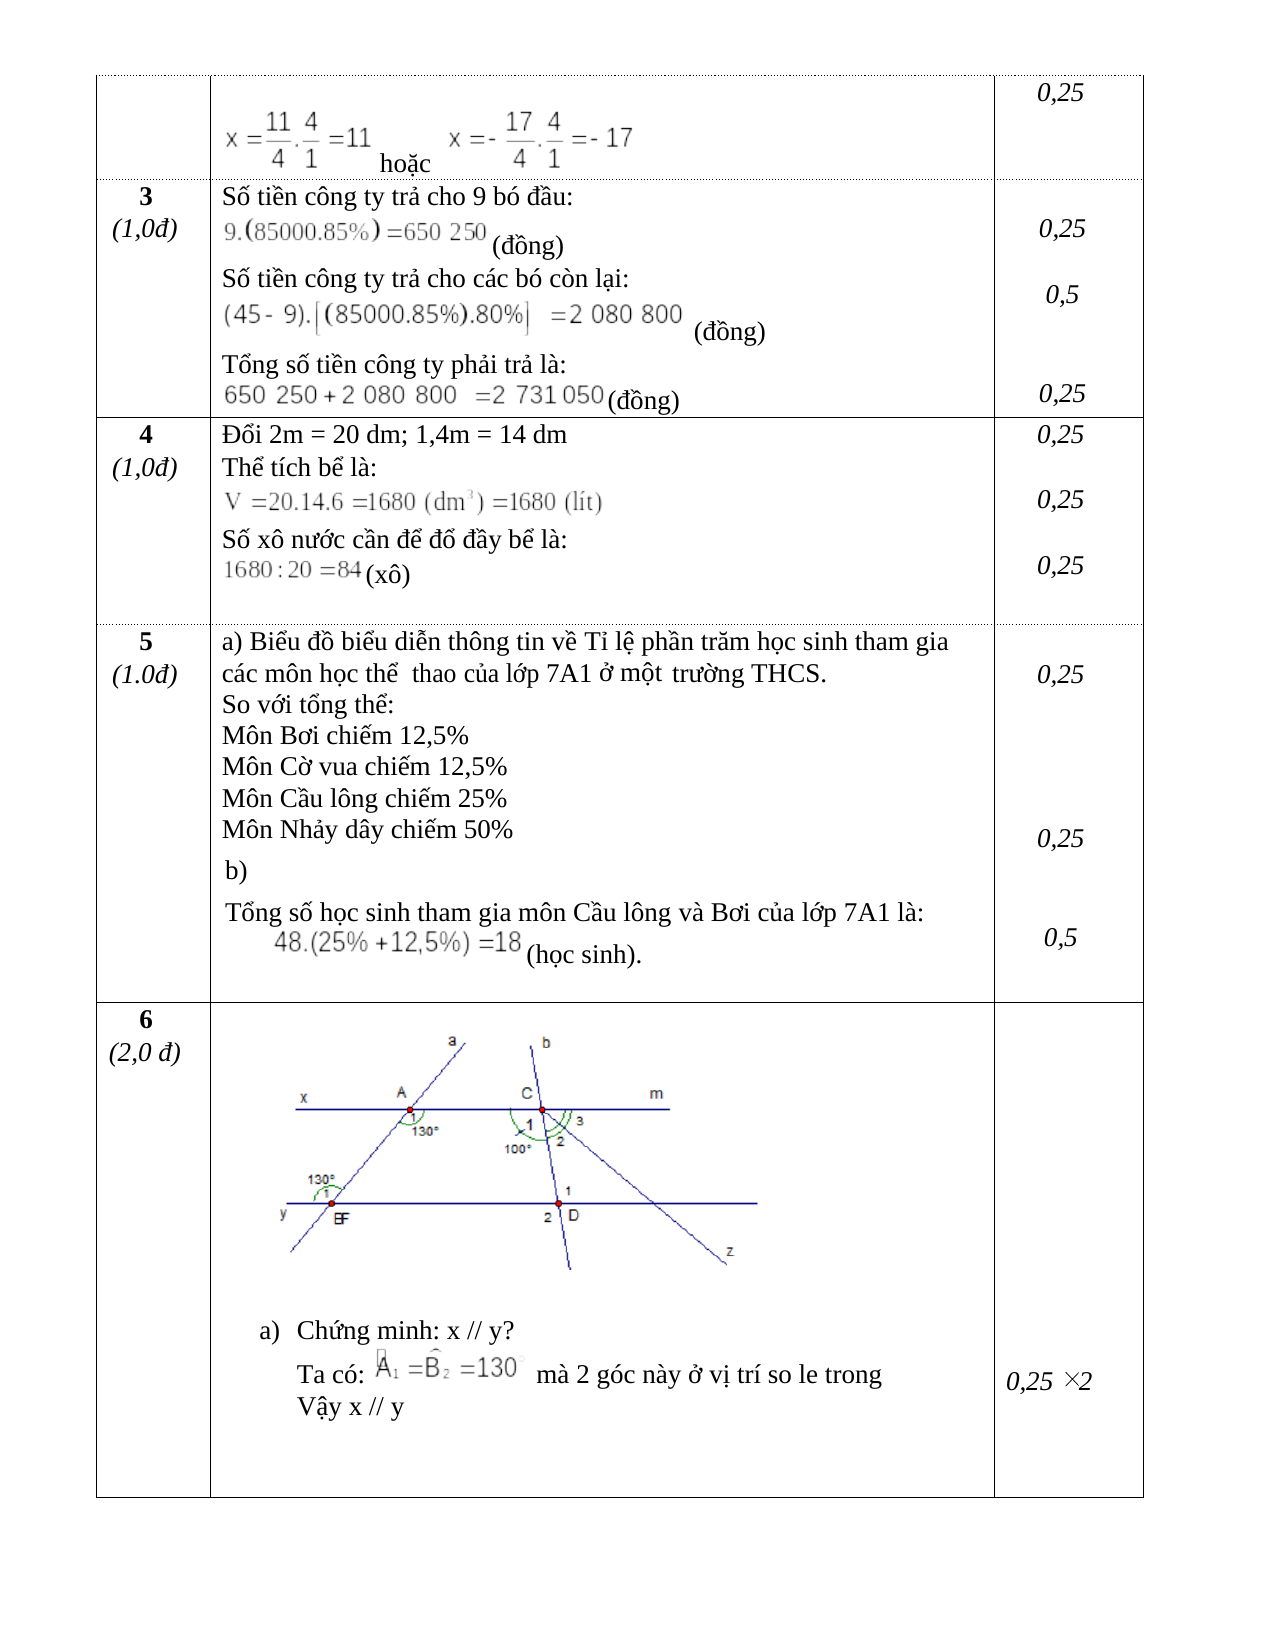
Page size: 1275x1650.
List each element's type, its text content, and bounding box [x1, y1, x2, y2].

table_cell Đổi 2m = 20 dm; 1,4m = 14 dm Thể tích bể là: Số xô nước cần để đổ đầy bể là: (xô) [211, 418, 994, 624]
table_cell 0,25 0,25 0,25 0,25 [995, 75, 1143, 179]
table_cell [210, 75, 994, 179]
table_cell 5 (1.0đ) [97, 624, 210, 1002]
table_cell a) Biểu đồ biểu diễn thông tin về Tỉ lệ phần trăm học sinh tham gia các môn học thể thao của lớp 7A1 ở một trường THCS. So với tổng thể: Môn Bơi chiếm 12,5% Môn Cờ vua chiếm 12,5% Môn Cầu lông chiếm 25% Môn Nhảy dây chiếm 50% Tổng số học sinh tham gia môn Cầu lông và Bơi của lớp 7A1 là: (học sinh). [211, 624, 994, 1002]
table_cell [995, 1003, 1143, 1497]
table_cell 0,25 0,25 0,25 [995, 418, 1143, 624]
table_cell 0,25 0,25 0,5 [995, 624, 1143, 1002]
picture [259, 1015, 760, 1269]
table_cell 6 (2,0 đ) [97, 1003, 210, 1497]
table_cell Số tiền công ty trả cho 9 bó đầu: (đồng) Số tiền công ty trả cho các bó còn lại: (đồng) Tổng số tiền công ty phải trả là: (đồng) [211, 179, 994, 417]
table_cell 0,25 0,5 0,25 [995, 179, 1143, 417]
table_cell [211, 1003, 994, 1497]
table_cell 4 (1,0đ) [97, 418, 210, 624]
table_cell 3 (1,0đ) [97, 179, 210, 417]
table_cell 2 (1,0đ) [97, 75, 210, 179]
